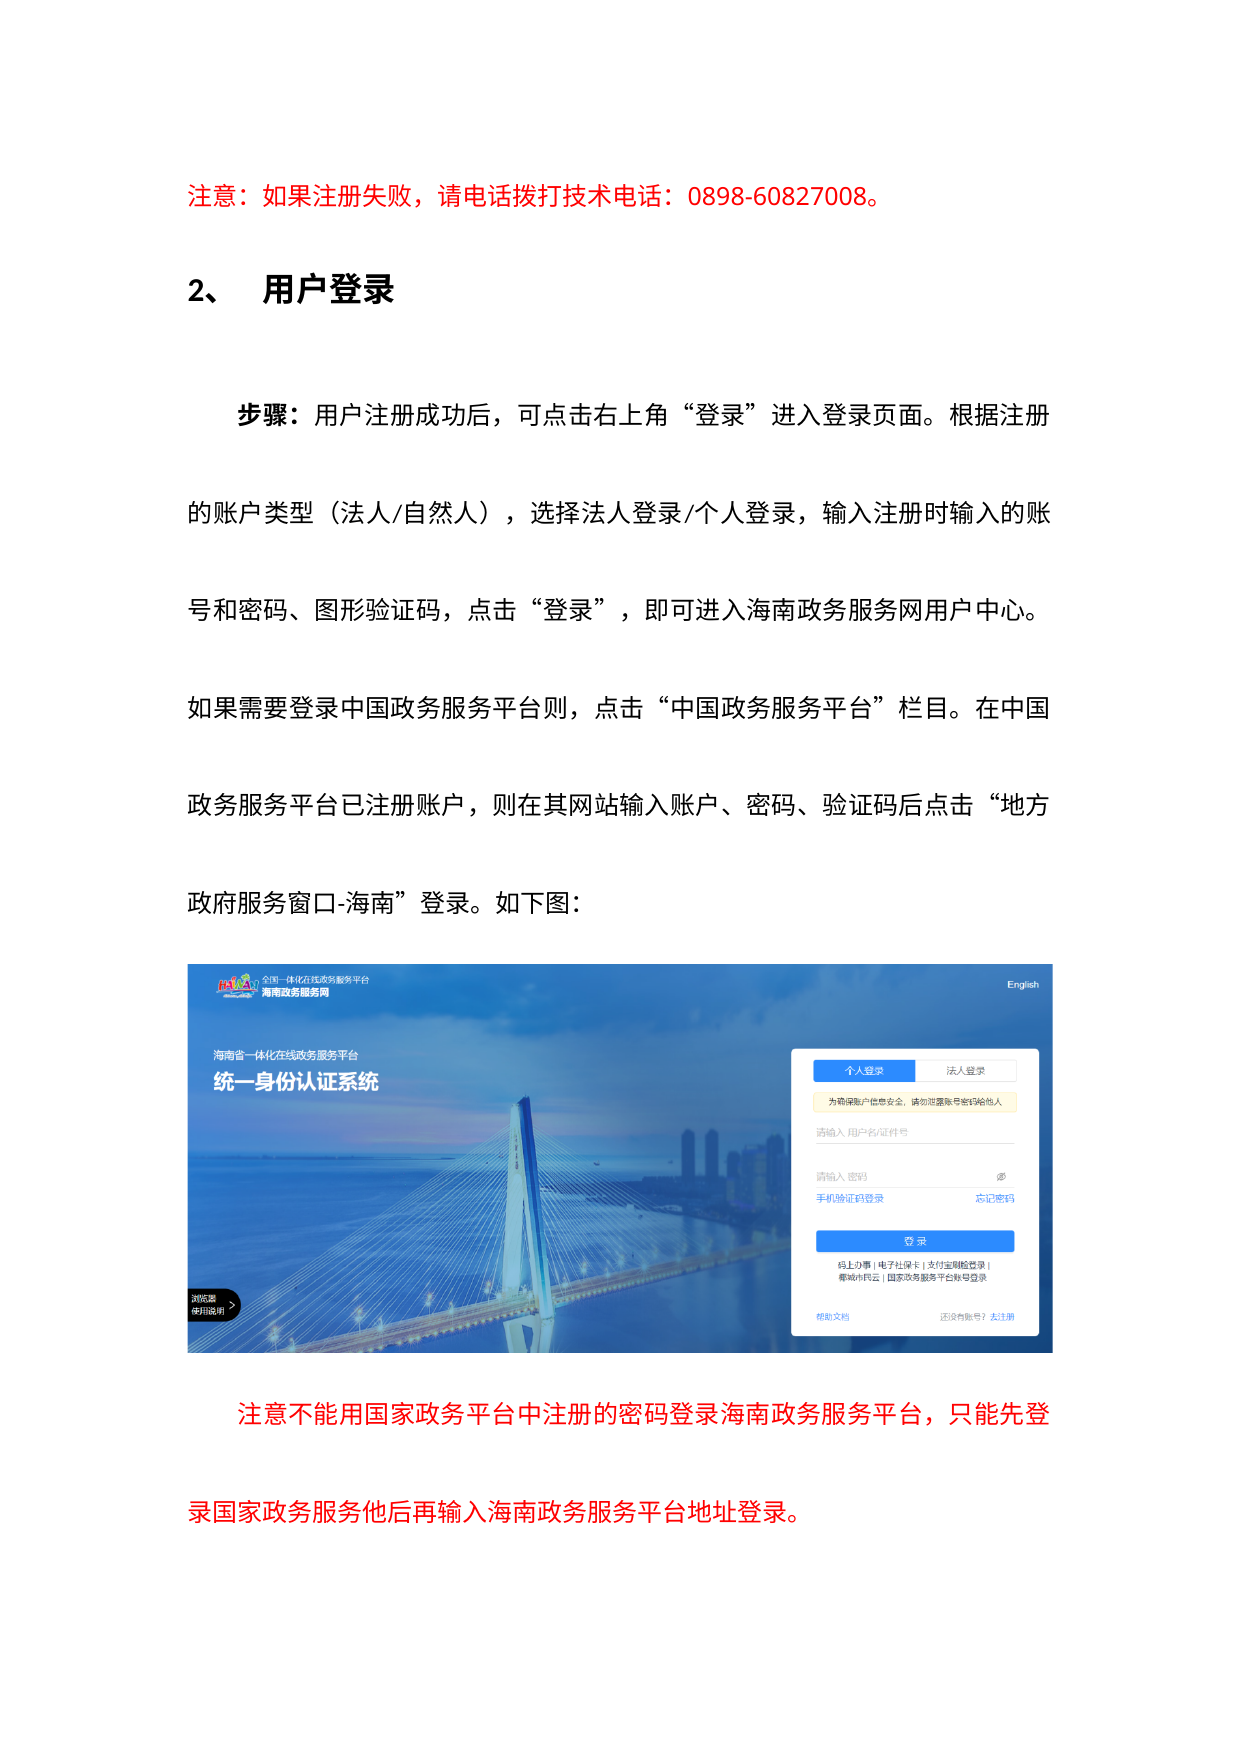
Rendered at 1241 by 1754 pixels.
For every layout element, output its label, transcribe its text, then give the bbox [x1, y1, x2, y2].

text 步骤：用户注册成功后，可点击右上角“登录”进入登录页面。根据注册的账户类型（法人/自然人），选择法人登录/个人登录，输入注册时输入的账号和密码、图形验证码，点击“登录”，即可进入海南政务服务网用户中心。如果需要登录中国政务服务平台则，点击“中国政务服务平台”栏目。在中国政务服务平台已注册账户，则在其网站输入账户、密码、验证码后点击“地方政府服务窗口-海南”登录。如下图： [187, 381, 1053, 934]
picture [187, 964, 1053, 1353]
text 注意不能用国家政务平台中注册的密码登录海南政务服务平台，只能先登录国家政务服务他后再输入海南政务服务平台地址登录。 [187, 1380, 1053, 1543]
subtitle 用户登录 [187, 254, 1053, 319]
text 注意：如果注册失败，请电话拨打技术电话：0898-60827008。 [187, 162, 1053, 227]
